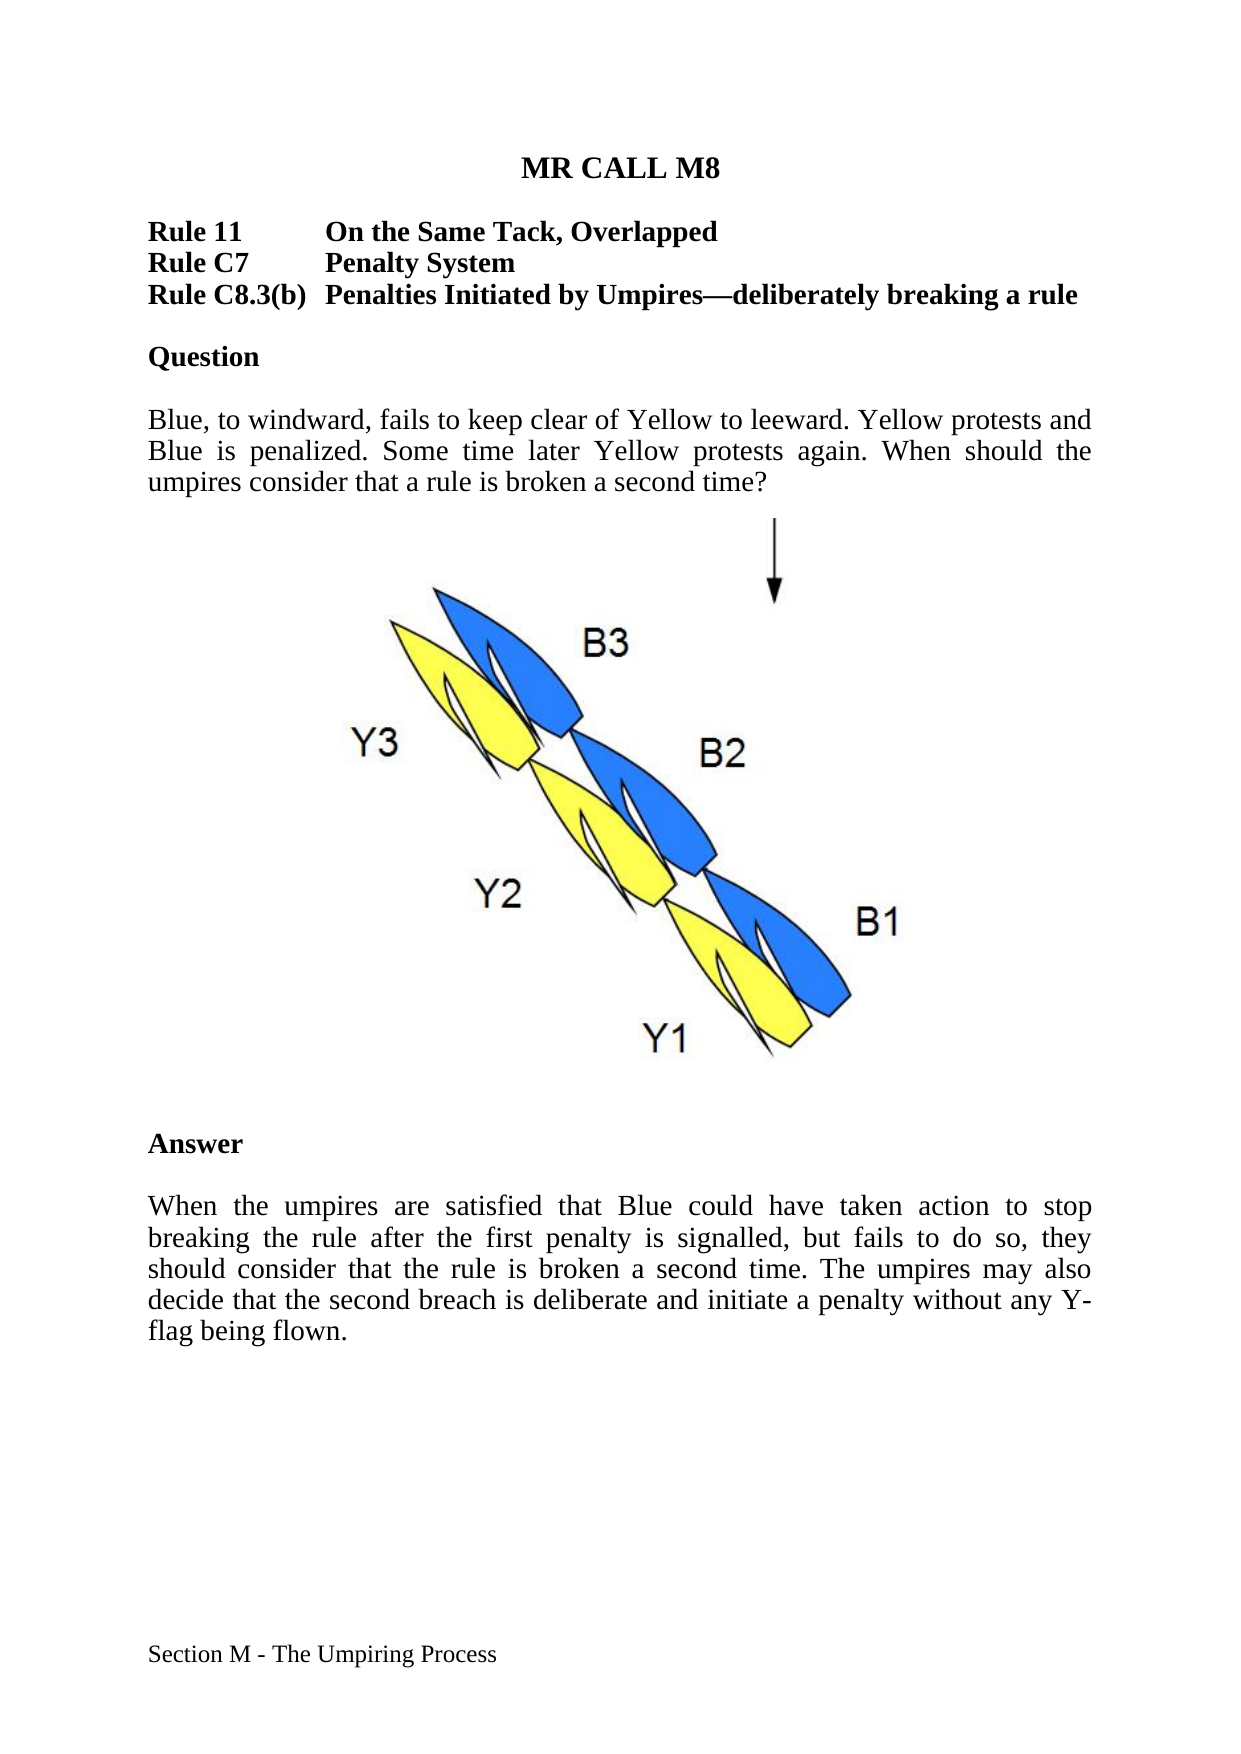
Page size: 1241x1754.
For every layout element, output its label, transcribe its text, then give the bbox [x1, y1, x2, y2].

text Rule C8.3(b) Penalties Initiated by Umpires—deliberately breaking a rule [148, 279, 1093, 310]
text Question [148, 342, 1093, 373]
picture [282, 518, 931, 1097]
text Answer [148, 1128, 1093, 1159]
text Rule C7 Penalty System [148, 248, 1093, 279]
text When the umpires are satisfied that Blue could have taken action to stop breaking the rule after the first penalty is signalled, but fails to do so, they should consider that the rule is broken a second time. The umpires may also decide that the second breach is deliberate and initiate a penalty without any Y-flag being flown. [148, 1191, 1093, 1347]
text Blue, to windward, fails to keep clear of Yellow to leeward. Yellow protests and Blue is penalized. Some time later Yellow protests again. When should the umpires consider that a rule is broken a second time? [148, 404, 1093, 498]
title MR CALL M8 [148, 150, 1093, 185]
text Rule 11 On the Same Tack, Overlapped [148, 217, 1093, 248]
